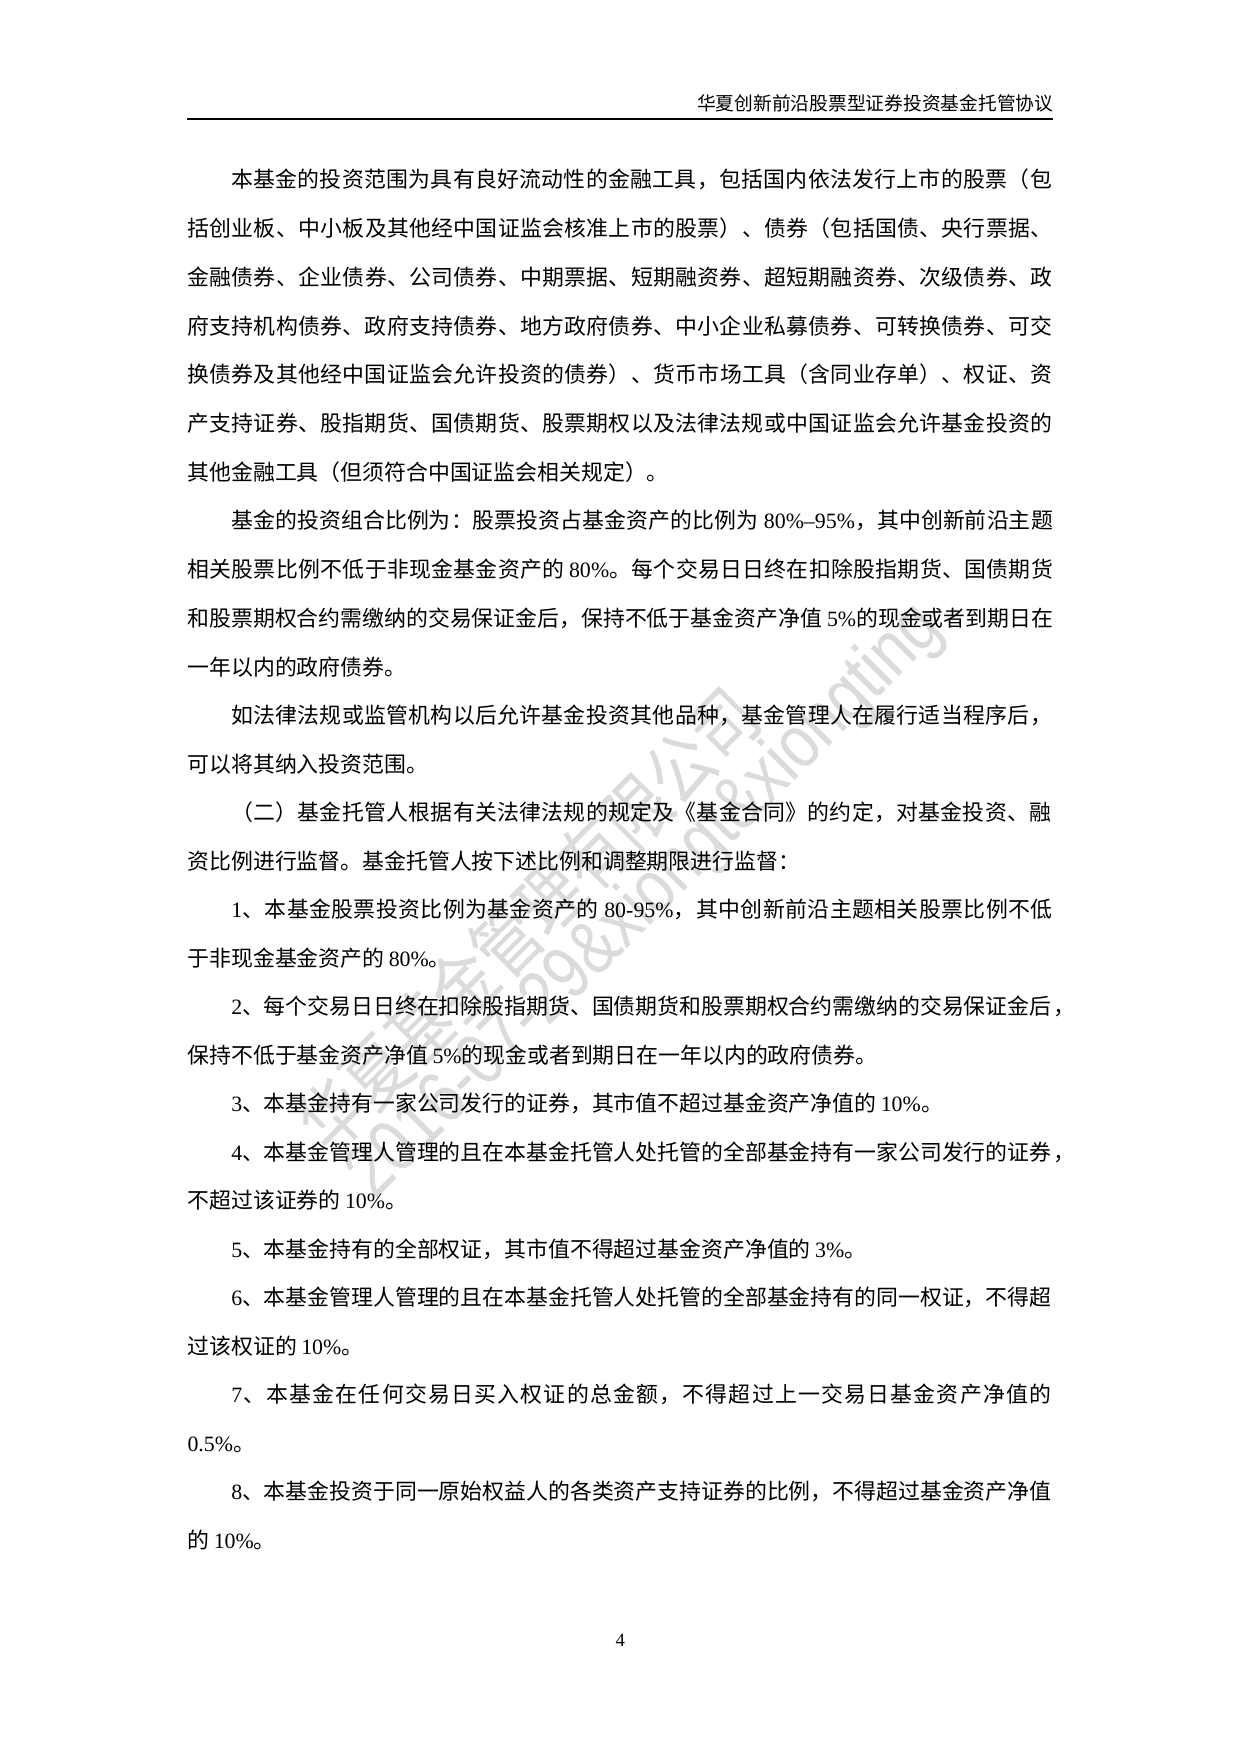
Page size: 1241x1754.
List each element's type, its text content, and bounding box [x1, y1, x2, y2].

text 4、本基金管理人管理的且在本基金托管人处托管的全部基金持有一家公司发行的证券，不超过该证券的10%。 [187, 1134, 1053, 1215]
text 6、本基金管理人管理的且在本基金托管人处托管的全部基金持有的同一权证，不得超过该权证的10%。 [187, 1279, 1053, 1361]
text 3、本基金持有一家公司发行的证券，其市值不超过基金资产净值的10%。 [187, 1086, 1053, 1118]
text 基金的投资组合比例为：股票投资占基金资产的比例为80%–95%，其中创新前沿主题相关股票比例不低于非现金基金资产的80%。每个交易日日终在扣除股指期货、国债期货和股票期权合约需缴纳的交易保证金后，保持不低于基金资产净值5%的现金或者到期日在一年以内的政府债券。 [187, 503, 1053, 682]
text 8、本基金投资于同一原始权益人的各类资产支持证券的比例，不得超过基金资产净值的10%。 [187, 1474, 1053, 1555]
text 7、本基金在任何交易日买入权证的总金额，不得超过上一交易日基金资产净值的0.5%。 [187, 1377, 1053, 1458]
text 如法律法规或监管机构以后允许基金投资其他品种，基金管理人在履行适当程序后，可以将其纳入投资范围。 [187, 697, 1053, 779]
text （二）基金托管人根据有关法律法规的规定及《基金合同》的约定，对基金投资、融资比例进行监督。基金托管人按下述比例和调整期限进行监督： [187, 794, 1053, 876]
text 1、本基金股票投资比例为基金资产的80-95%，其中创新前沿主题相关股票比例不低于非现金基金资产的80%。 [187, 892, 1053, 973]
text 5、本基金持有的全部权证，其市值不得超过基金资产净值的3%。 [187, 1231, 1053, 1264]
text 本基金的投资范围为具有良好流动性的金融工具，包括国内依法发行上市的股票（包括创业板、中小板及其他经中国证监会核准上市的股票）、债券（包括国债、央行票据、金融债券、企业债券、公司债券、中期票据、短期融资券、超短期融资券、次级债券、政府支持机构债券、政府支持债券、地方政府债券、中小企业私募债券、可转换债券、可交换债券及其他经中国证监会允许投资的债券）、货币市场工具（含同业存单）、权证、资产支持证券、股指期货、国债期货、股票期权以及法律法规或中国证监会允许基金投资的其他金融工具（但须符合中国证监会相关规定）。 [187, 162, 1053, 487]
text 2、每个交易日日终在扣除股指期货、国债期货和股票期权合约需缴纳的交易保证金后，保持不低于基金资产净值5%的现金或者到期日在一年以内的政府债券。 [187, 989, 1053, 1070]
